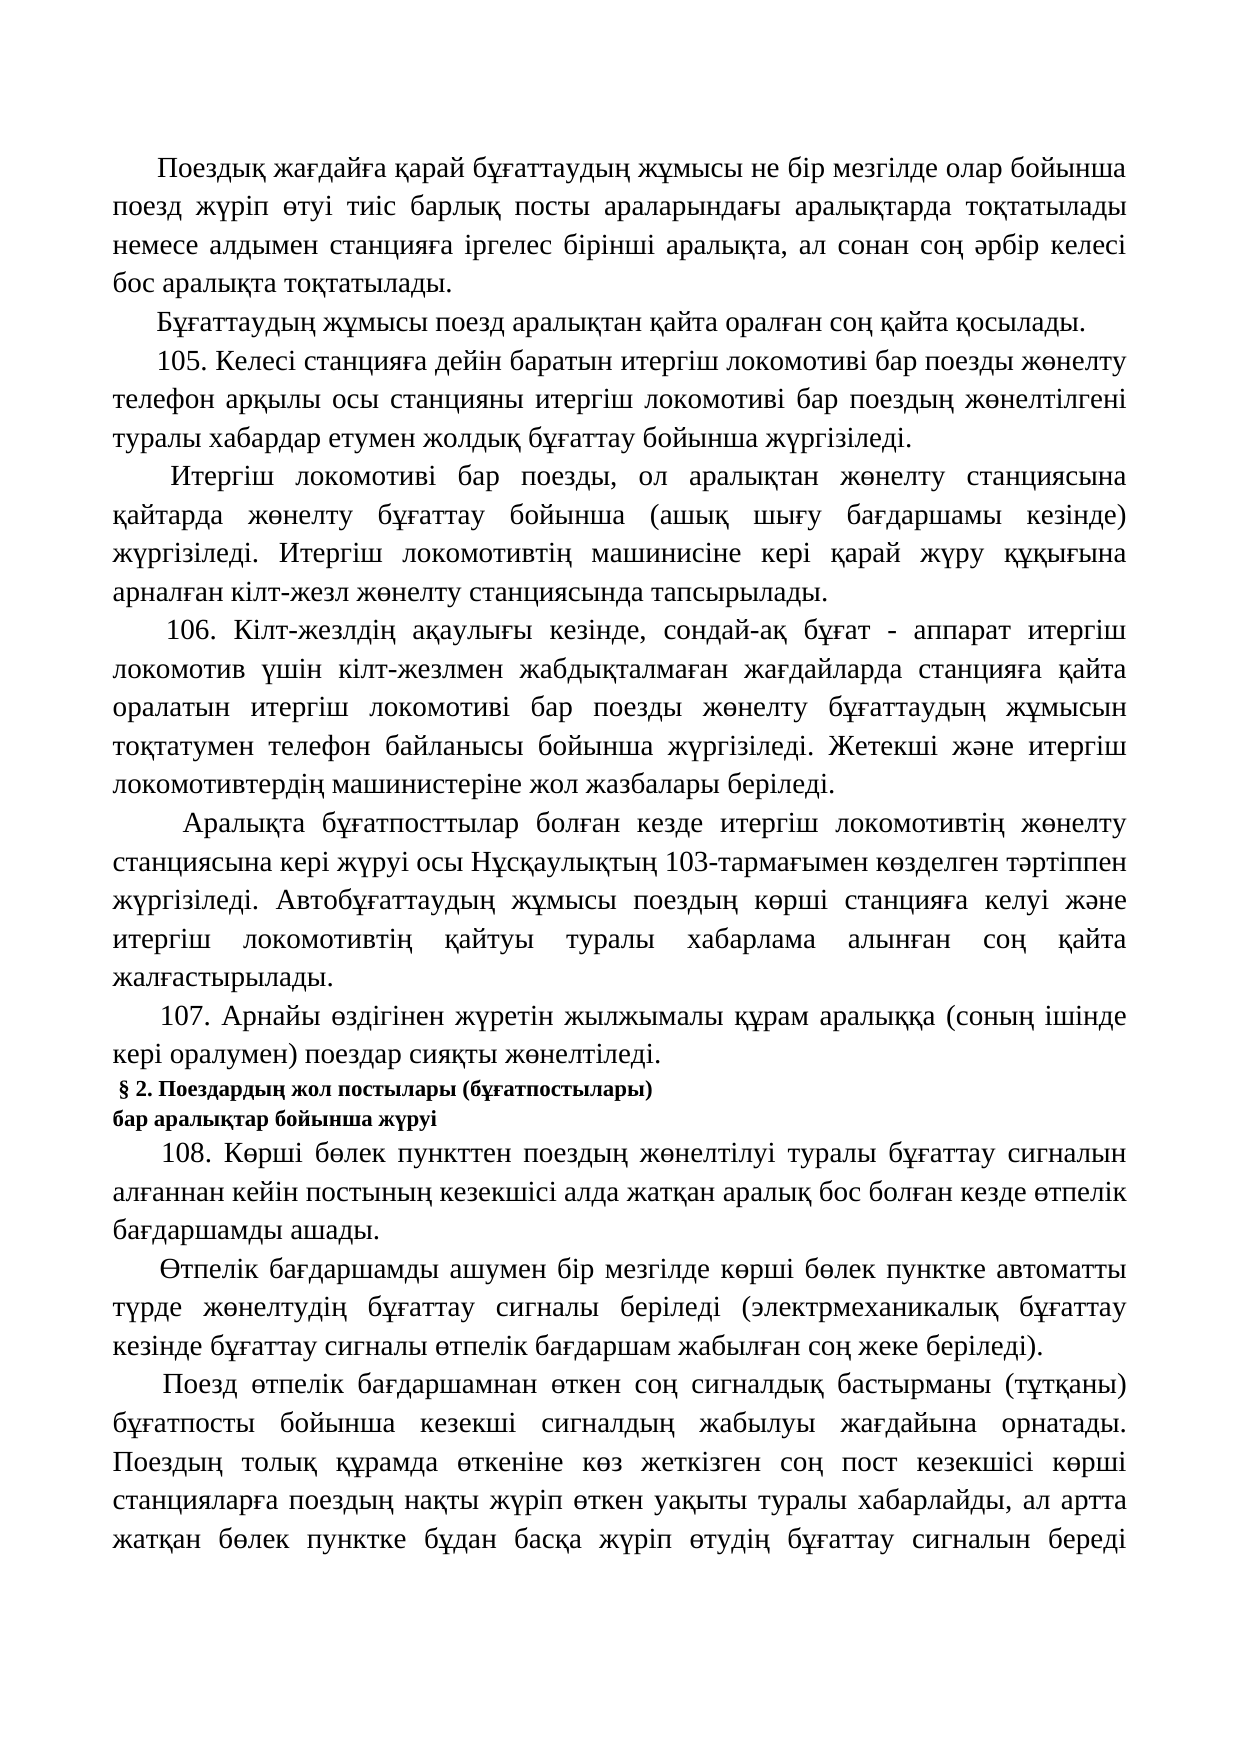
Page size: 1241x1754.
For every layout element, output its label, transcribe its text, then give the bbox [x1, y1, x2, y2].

text Бұғаттаудың жұмысы поезд аралықтан қайта оралған соң қайта қосылады. [112, 304, 1128, 338]
text Итергіш локомотиві бар поезды, ол аралықтан жөнелту станциясына қайтарда жөнелту бұғаттау бойынша (ашық шығу бағдаршамы кезінде) жүргізіледі. Итергіш локомотивтің машинисіне кері қарай жүру құқығына арналған кілт-жезл жөнелту станциясында тапсырылады. [112, 458, 1128, 607]
text § 2. Поездардың жол постылары (бұғатпостылары) бар аралықтар бойынша жүруі [112, 1075, 1128, 1132]
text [112, 1367, 1128, 1554]
text Аралықта бұғатпосттылар болған кезде итергіш локомотивтің жөнелту станциясына кері жүруі осы Нұсқаулықтың 103-тармағымен көзделген тәртіппен жүргізіледі. Автобұғаттаудың жұмысы поездың көрші станцияға келуі және итергіш локомотивтің қайтуы туралы хабарлама алынған соң қайта жалғастырылады. [112, 805, 1128, 993]
text 106. Кілт-жезлдің ақаулығы кезінде, сондай-ақ бұғат - аппарат итергіш локомотив үшін кілт-жезлмен жабдықталмаған жағдайларда станцияға қайта оралатын итергіш локомотиві бар поезды жөнелту бұғаттаудың жұмысын тоқтатумен телефон байланысы бойынша жүргізіледі. Жетекші және итергіш локомотивтердің машинистеріне жол жазбалары беріледі. [112, 612, 1128, 800]
text 105. Келесі станцияға дейін баратын итергіш локомотиві бар поезды жөнелту телефон арқылы осы станцияны итергіш локомотиві бар поездың жөнелтілгені туралы хабардар етумен жолдық бұғаттау бойынша жүргізіледі. [112, 343, 1128, 453]
text Поездық жағдайға қарай бұғаттаудың жұмысы не бір мезгілде олар бойынша поезд жүріп өтуі тиіс барлық посты араларындағы аралықтарда тоқтатылады немесе алдымен станцияға іргелес бірінші аралықта, ал сонан соң әрбір келесі бос аралықта тоқтатылады. [112, 150, 1128, 299]
text 108. Көрші бөлек пункттен поездың жөнелтілуі туралы бұғаттау сигналын алғаннан кейін постының кезекшісі алда жатқан аралық бос болған кезде өтпелік бағдаршамды ашады. [112, 1135, 1128, 1246]
text Өтпелік бағдаршамды ашумен бір мезгілде көрші бөлек пунктке автоматты түрде жөнелтудің бұғаттау сигналы беріледі (электрмеханикалық бұғаттау кезінде бұғаттау сигналы өтпелік бағдаршам жабылған соң жеке беріледі). [112, 1251, 1128, 1362]
text 107. Арнайы өздігінен жүретін жылжымалы құрам аралыққа (соның ішінде кері оралумен) поездар сияқты жөнелтіледі. [112, 998, 1128, 1070]
